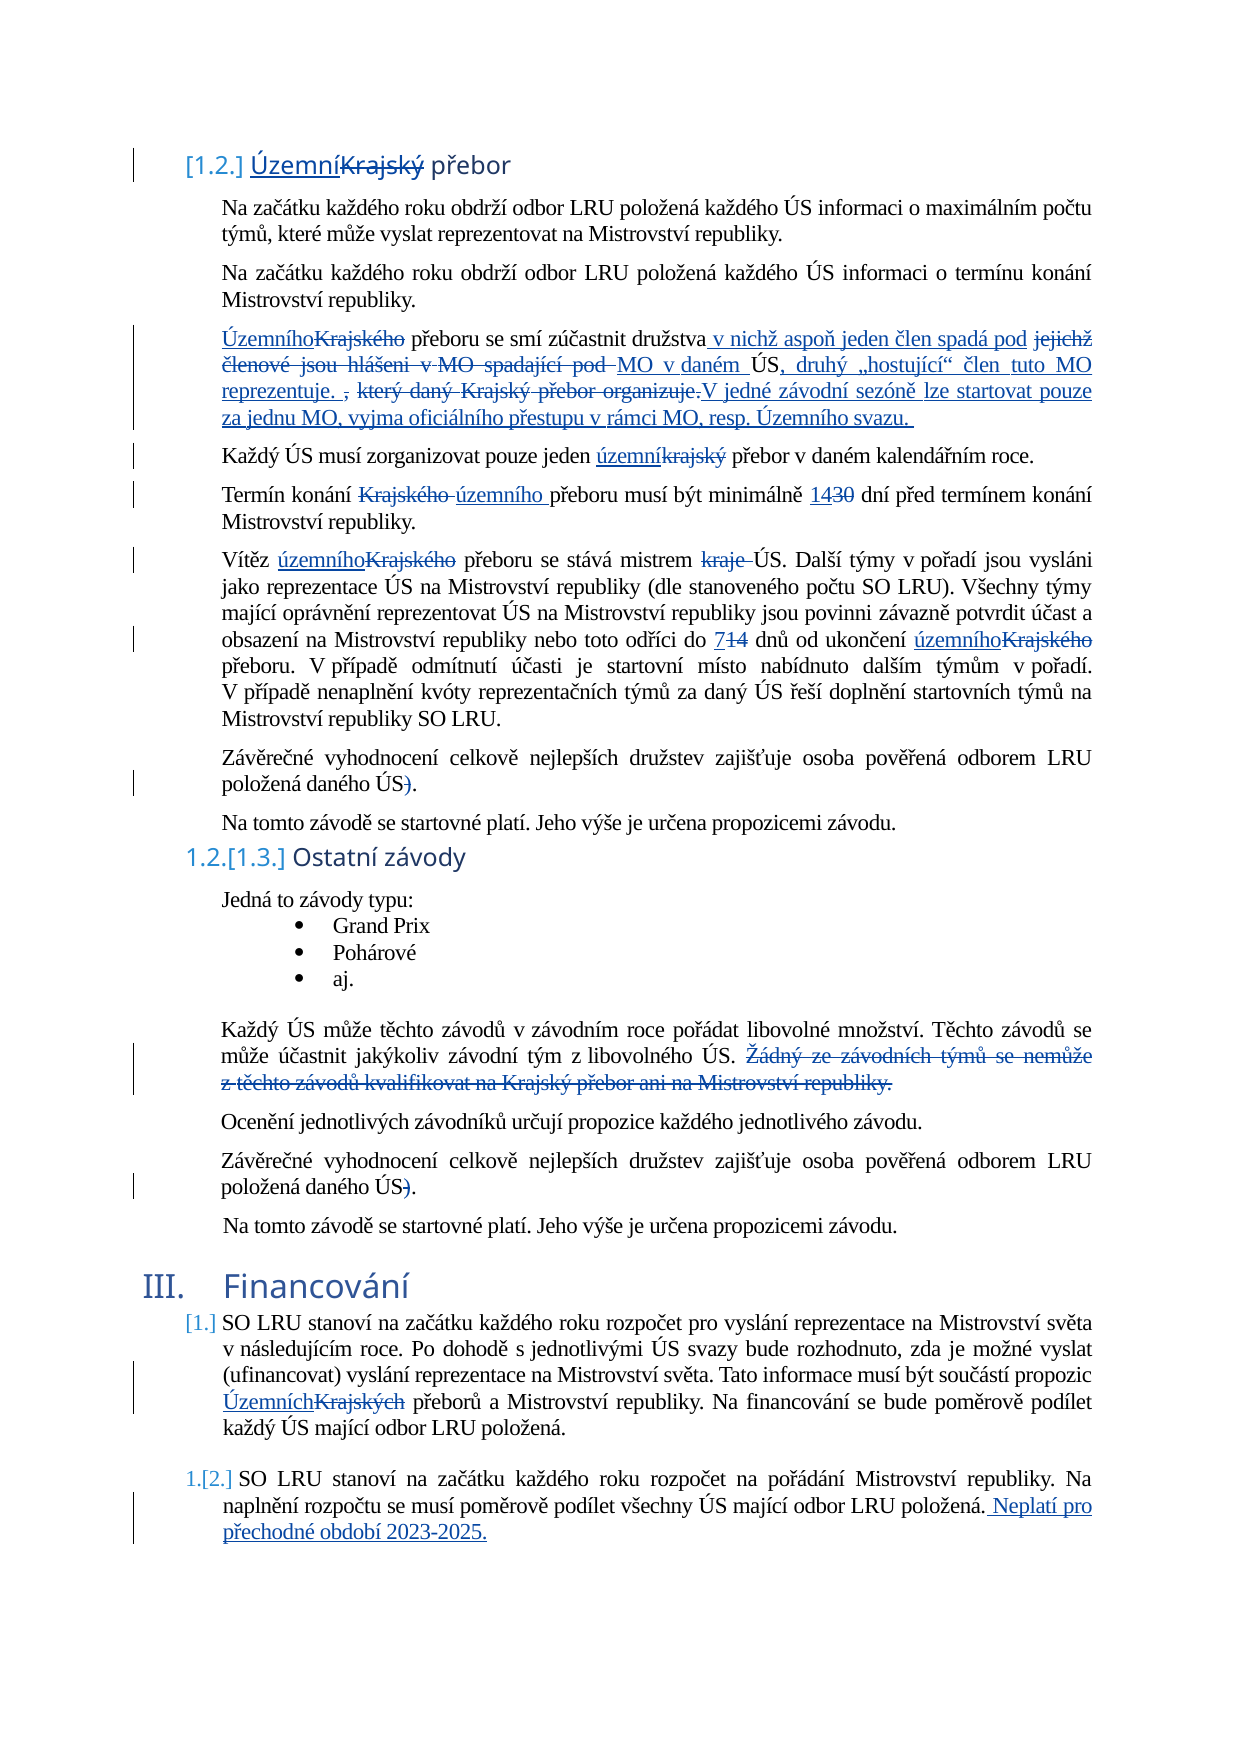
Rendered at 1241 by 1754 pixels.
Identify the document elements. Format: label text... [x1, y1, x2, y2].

text Každý ÚS musí zorganizovat pouze jeden přebor v daném kalendářním roce. [221, 442, 1093, 469]
text Na tomto závodě se startovné platí. Jeho výše je určena propozicemi závodu. [221, 809, 1093, 835]
subtitle přebor [185, 148, 1093, 182]
text Závěrečné vyhodnocení celkově nejlepších družstev zajišťuje osoba pověřená odborem LRU položená daného ÚS. [221, 1147, 1093, 1199]
text Závěrečné vyhodnocení celkově nejlepších družstev zajišťuje osoba pověřená odborem LRU položená daného ÚS. [221, 743, 1093, 796]
text Na začátku každého roku obdrží odbor LRU položená každého ÚS informaci o termínu konání Mistrovství republiky. [221, 259, 1093, 312]
list Grand Prix [295, 912, 1093, 938]
text Na tomto závodě se startovné platí. Jeho výše je určena propozicemi závodu. [223, 1212, 1093, 1238]
list SO LRU stanoví na začátku každého roku rozpočet pro vyslání reprezentace na Mistrovství světa v následujícím roce. Po dohodě s jednotlivými ÚS svazy bude rozhodnuto, zda je možné vyslat (ufinancovat) vyslání reprezentace na Mistrovství světa. Tato informace musí být součástí propozic přeborů a Mistrovství republiky. Na financování se bude poměrově podílet každý ÚS mající odbor LRU položená. [185, 1309, 1093, 1440]
subtitle Financování [185, 1263, 1093, 1309]
text Každý ÚS může těchto závodů v závodním roce pořádat libovolné množství. Těchto závodů se může účastnit jakýkoliv závodní tým z libovolného ÚS. [221, 1016, 1093, 1095]
text Termín konání přeboru musí být minimálně dní před termínem konání Mistrovství republiky. [221, 481, 1093, 534]
text Jedná to závody typu: [221, 886, 1093, 912]
text Ocenění jednotlivých závodníků určují propozice každého jednotlivého závodu. [221, 1108, 1093, 1134]
list Pohárové [295, 938, 1093, 965]
text Vítěz přeboru se stává mistrem ÚS. Další týmy v pořadí jsou vysláni jako reprezentace ÚS na Mistrovství republiky (dle stanoveného počtu SO LRU). Všechny týmy mající oprávnění reprezentovat ÚS na Mistrovství republiky jsou povinni závazně potvrdit účast a obsazení na Mistrovství republiky nebo toto odříci do dnů od ukončení přeboru. V případě odmítnutí účasti je startovní místo nabídnuto dalším týmům v pořadí. V případě nenaplnění kvóty reprezentačních týmů za daný ÚS řeší doplnění startovních týmů na Mistrovství republiky SO LRU. [221, 547, 1093, 731]
text Na začátku každého roku obdrží odbor LRU položená každého ÚS informaci o maximálním počtu týmů, které může vyslat reprezentovat na Mistrovství republiky. [221, 194, 1093, 247]
text přeboru se smí zúčastnit družstva ÚS [221, 324, 1093, 430]
subtitle Ostatní závody [185, 839, 1093, 873]
list SO LRU stanoví na začátku každého roku rozpočet na pořádání Mistrovství republiky. Na naplnění rozpočtu se musí poměrově podílet všechny ÚS mající odbor LRU položená. [185, 1465, 1093, 1544]
list aj. [295, 965, 1093, 991]
